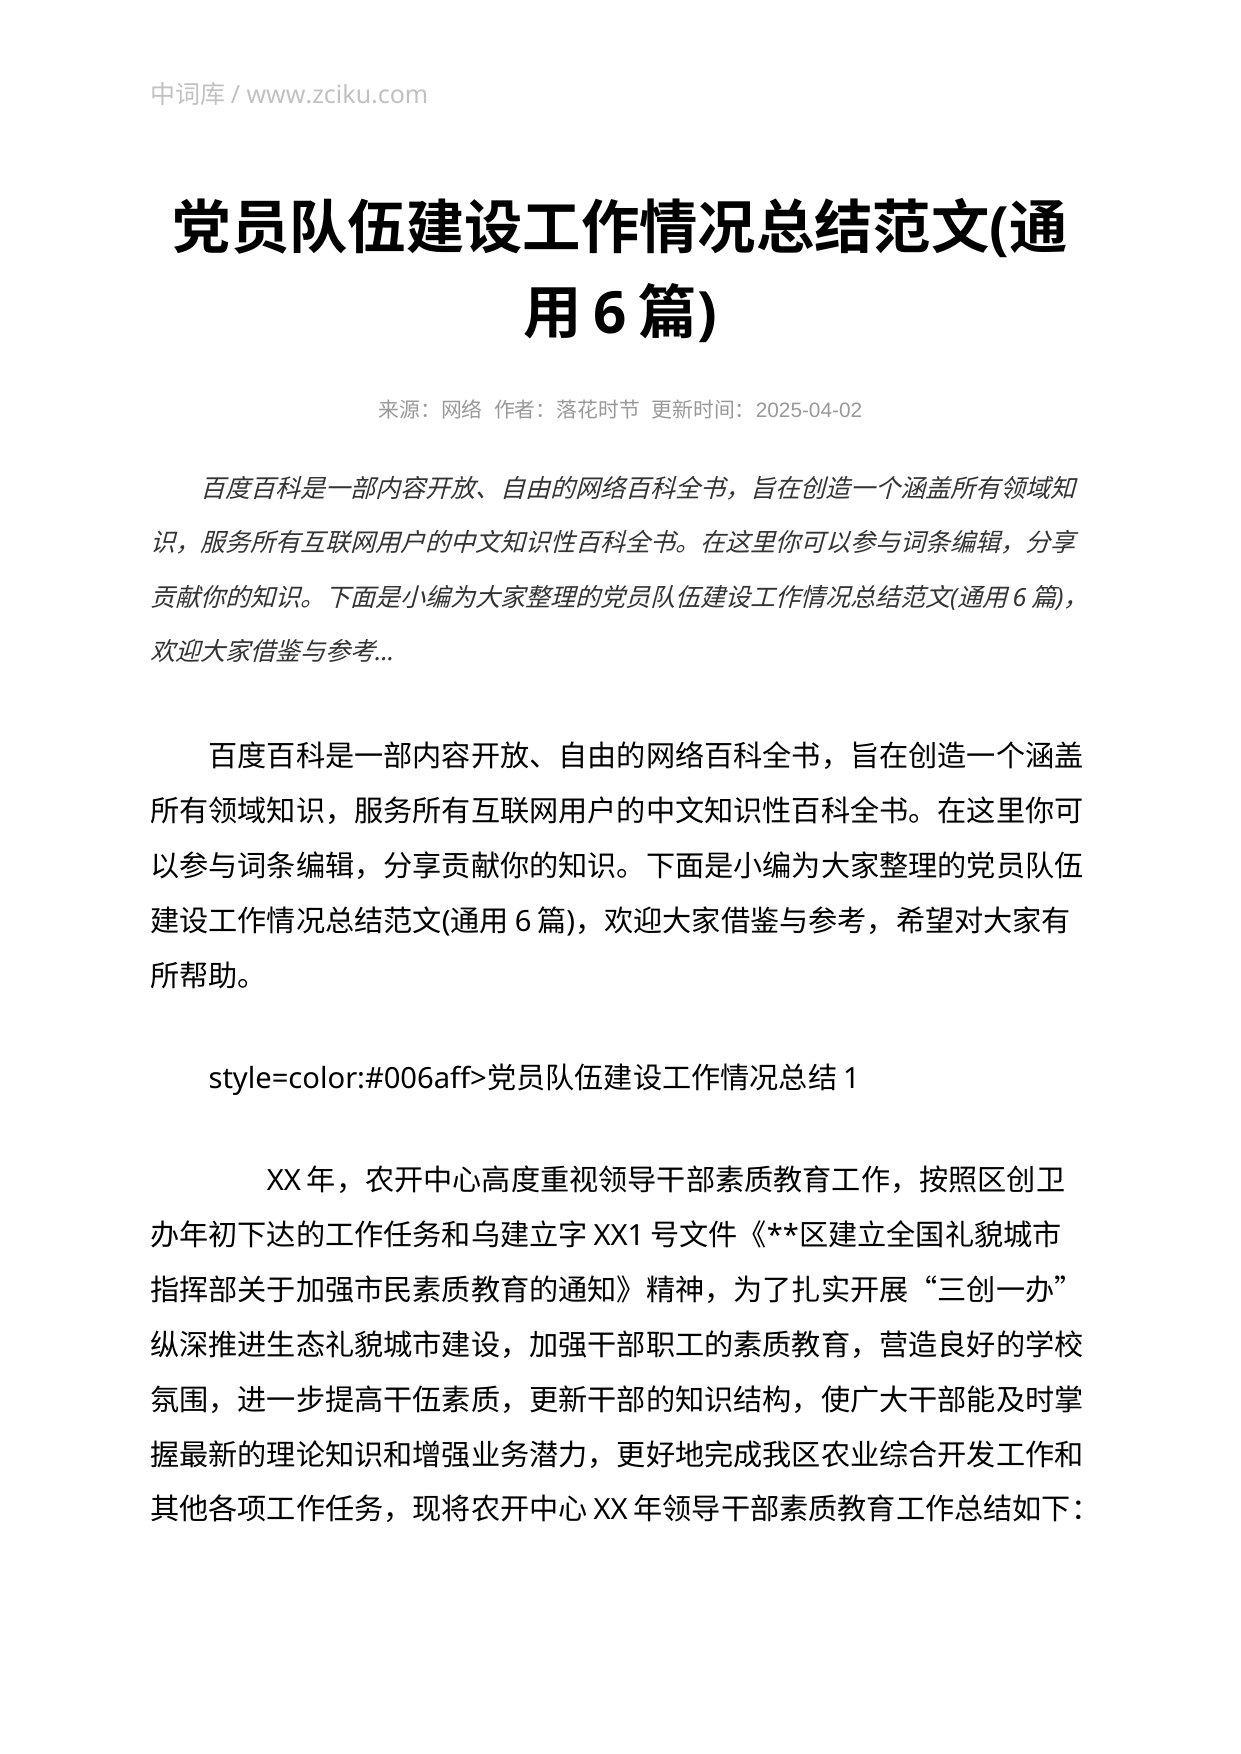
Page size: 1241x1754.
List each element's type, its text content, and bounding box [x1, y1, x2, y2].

text 百度百科是一部内容开放、自由的网络百科全书，旨在创造一个涵盖所有领域知识，服务所有互联网用户的中文知识性百科全书。在这里你可以参与词条编辑，分享贡献你的知识。下面是小编为大家整理的党员队伍建设工作情况总结范文(通用6篇)，欢迎大家借鉴与参考，希望对大家有所帮助。 [150, 733, 1090, 995]
text 百度百科是一部内容开放、自由的网络百科全书，旨在创造一个涵盖所有领域知识，服务所有互联网用户的中文知识性百科全书。在这里你可以参与词条编辑，分享贡献你的知识。下面是小编为大家整理的党员队伍建设工作情况总结范文(通用6篇)，欢迎大家借鉴与参考... [150, 468, 1090, 668]
text XX年，农开中心高度重视领导干部素质教育工作，按照区创卫办年初下达的工作任务和乌建立字XX1号文件《**区建立全国礼貌城市指挥部关于加强市民素质教育的通知》精神，为了扎实开展“三创一办”纵深推进生态礼貌城市建设，加强干部职工的素质教育，营造良好的学校氛围，进一步提高干伍素质，更新干部的知识结构，使广大干部能及时掌握最新的理论知识和增强业务潜力，更好地完成我区农业综合开发工作和其他各项工作任务，现将农开中心XX年领导干部素质教育工作总结如下： [150, 1156, 1090, 1528]
subtitle 党员队伍建设工作情况总结范文(通用6篇) [150, 181, 1090, 351]
text 来源：网络 作者：落花时节 更新时间：2025-04-02 [150, 398, 1090, 422]
text style=color:#006aff>党员队伍建设工作情况总结1 [150, 1054, 1090, 1097]
